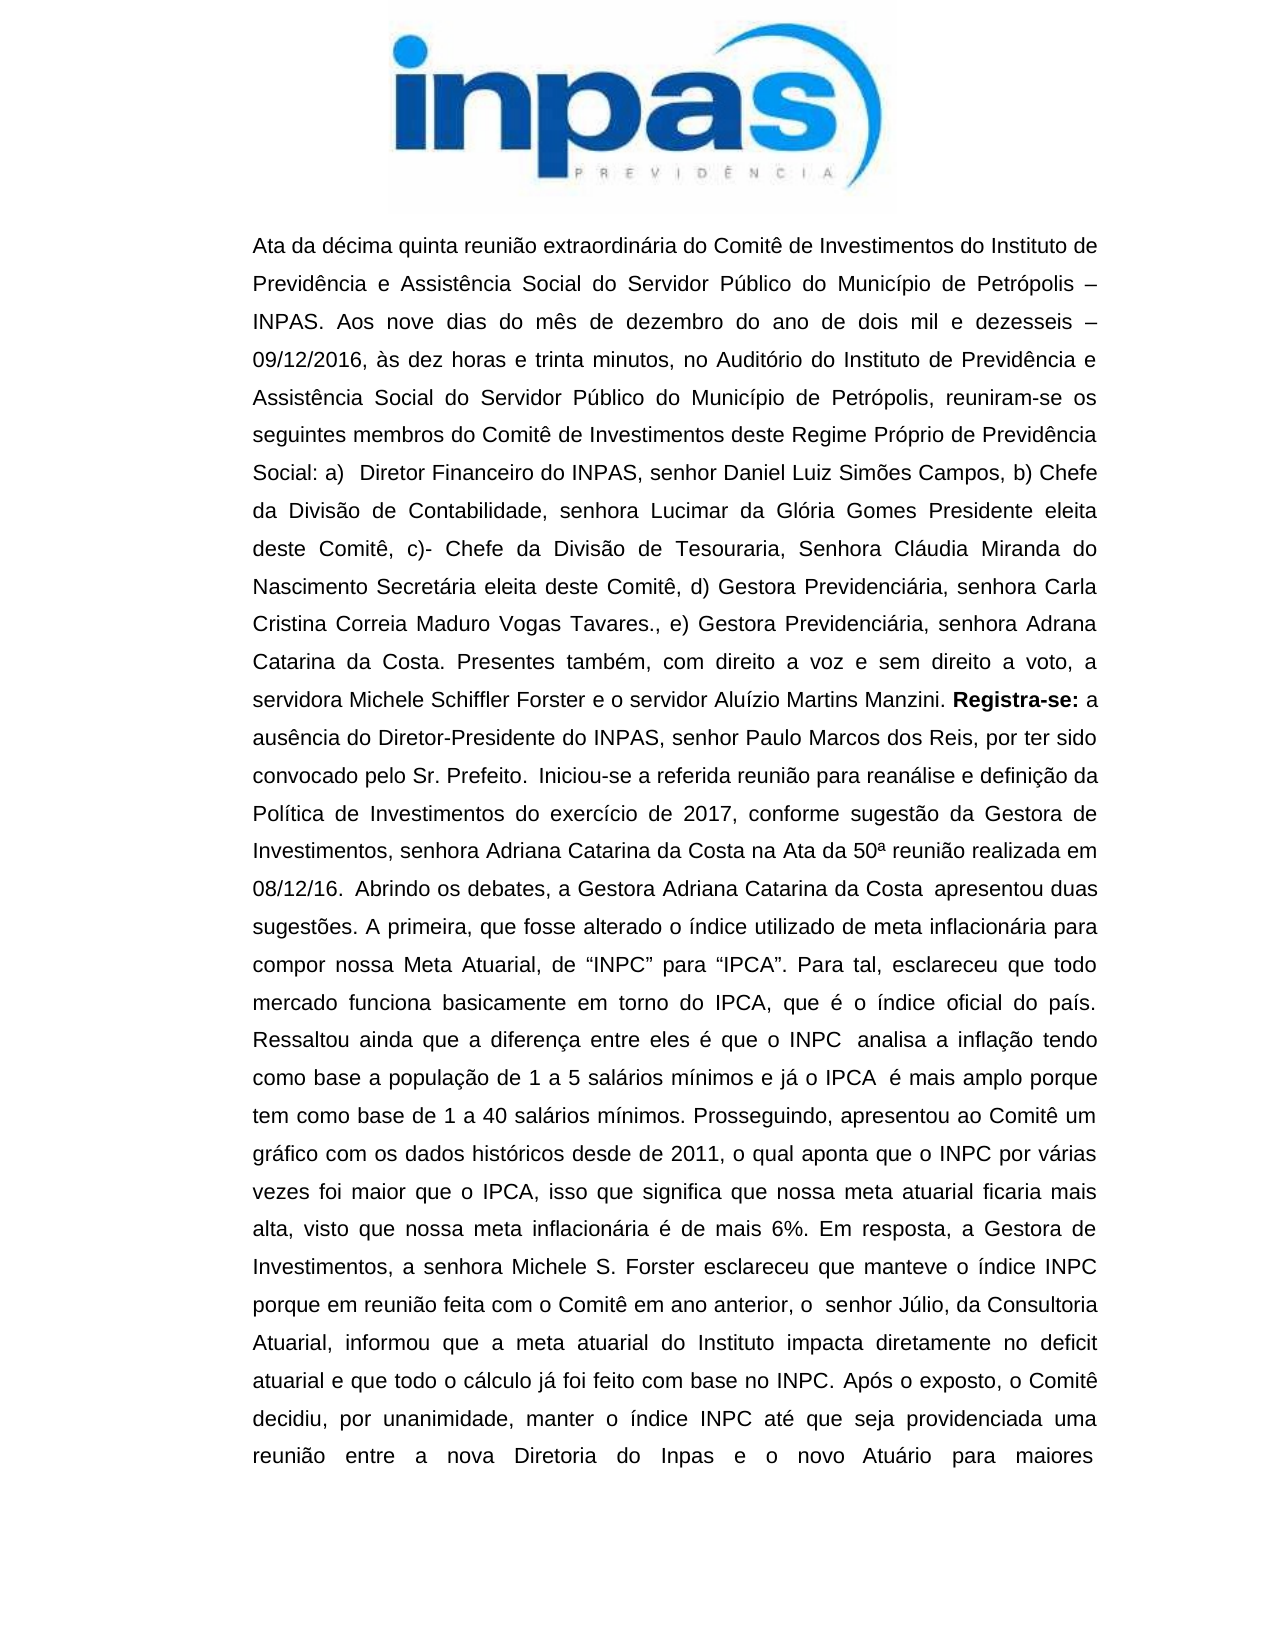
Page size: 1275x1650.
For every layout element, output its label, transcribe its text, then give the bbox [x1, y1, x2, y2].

text Ata da décima quinta reunião extraordinária do Comitê de Investimentos do Instituto de Previdência e Assistência Social do Servidor Público do Município de Petrópolis – INPAS. Aos nove dias do mês de dezembro do ano de dois mil e dezesseis – 09/12/2016, às dez horas e trinta minutos, no Auditório do Instituto de Previdência e Assistência Social do Servidor Público do Município de Petrópolis, reuniram-se os seguintes membros do Comitê de Investimentos deste Regime Próprio de Previdência Social: a) Diretor Financeiro do INPAS, senhor Daniel Luiz Simões Campos, b) Chefe da Divisão de Contabilidade, senhora Lucimar da Glória Gomes Presidente eleita deste Comitê, c)- Chefe da Divisão de Tesouraria, Senhora Cláudia Miranda do Nascimento Secretária eleita deste Comitê, d) Gestora Previdenciária, senhora Carla Cristina Correia Maduro Vogas Tavares., e) Gestora Previdenciária, senhora Adrana Catarina da Costa. Presentes também, com direito a voz e sem direito a voto, a servidora Michele Schiffler Forster e o servidor Aluízio Martins Manzini. Registra-se: a ausência do Diretor-Presidente do INPAS, senhor Paulo Marcos dos Reis, por ter sido convocado pelo Sr. Prefeito. Iniciou-se a referida reunião para reanálise e definição da Política de Investimentos do exercício de 2017, conforme sugestão da Gestora de Investimentos, senhora Adriana Catarina da Costa na Ata da 50ª reunião realizada em 08/12/16. Abrindo os debates, a Gestora Adriana Catarina da Costa apresentou duas sugestões. A primeira, que fosse alterado o índice utilizado de meta inflacionária para compor nossa Meta Atuarial, de “INPC” para “IPCA”. Para tal, esclareceu que todo mercado funciona basicamente em torno do IPCA, que é o índice oficial do país. Ressaltou ainda que a diferença entre eles é que o INPC analisa a inflação tendo como base a população de 1 a 5 salários mínimos e já o IPCA é mais amplo porque tem como base de 1 a 40 salários mínimos. Prosseguindo, apresentou ao Comitê um gráfico com os dados históricos desde de 2011, o qual aponta que o INPC por várias vezes foi maior que o IPCA, isso que significa que nossa meta atuarial ficaria mais alta, visto que nossa meta inflacionária é de mais 6%. Em resposta, a Gestora de Investimentos, a senhora Michele S. Forster esclareceu que manteve o índice INPC porque em reunião feita com o Comitê em ano anterior, o senhor Júlio, da Consultoria Atuarial, informou que a meta atuarial do Instituto impacta diretamente no deficit atuarial e que todo o cálculo já foi feito com base no INPC. Após o exposto, o Comitê decidiu, por unanimidade, manter o índice INPC até que seja providenciada uma reunião entre a nova Diretoria do Inpas e o novo Atuário para maiores [252, 233, 1098, 1468]
picture [388, 0, 897, 214]
